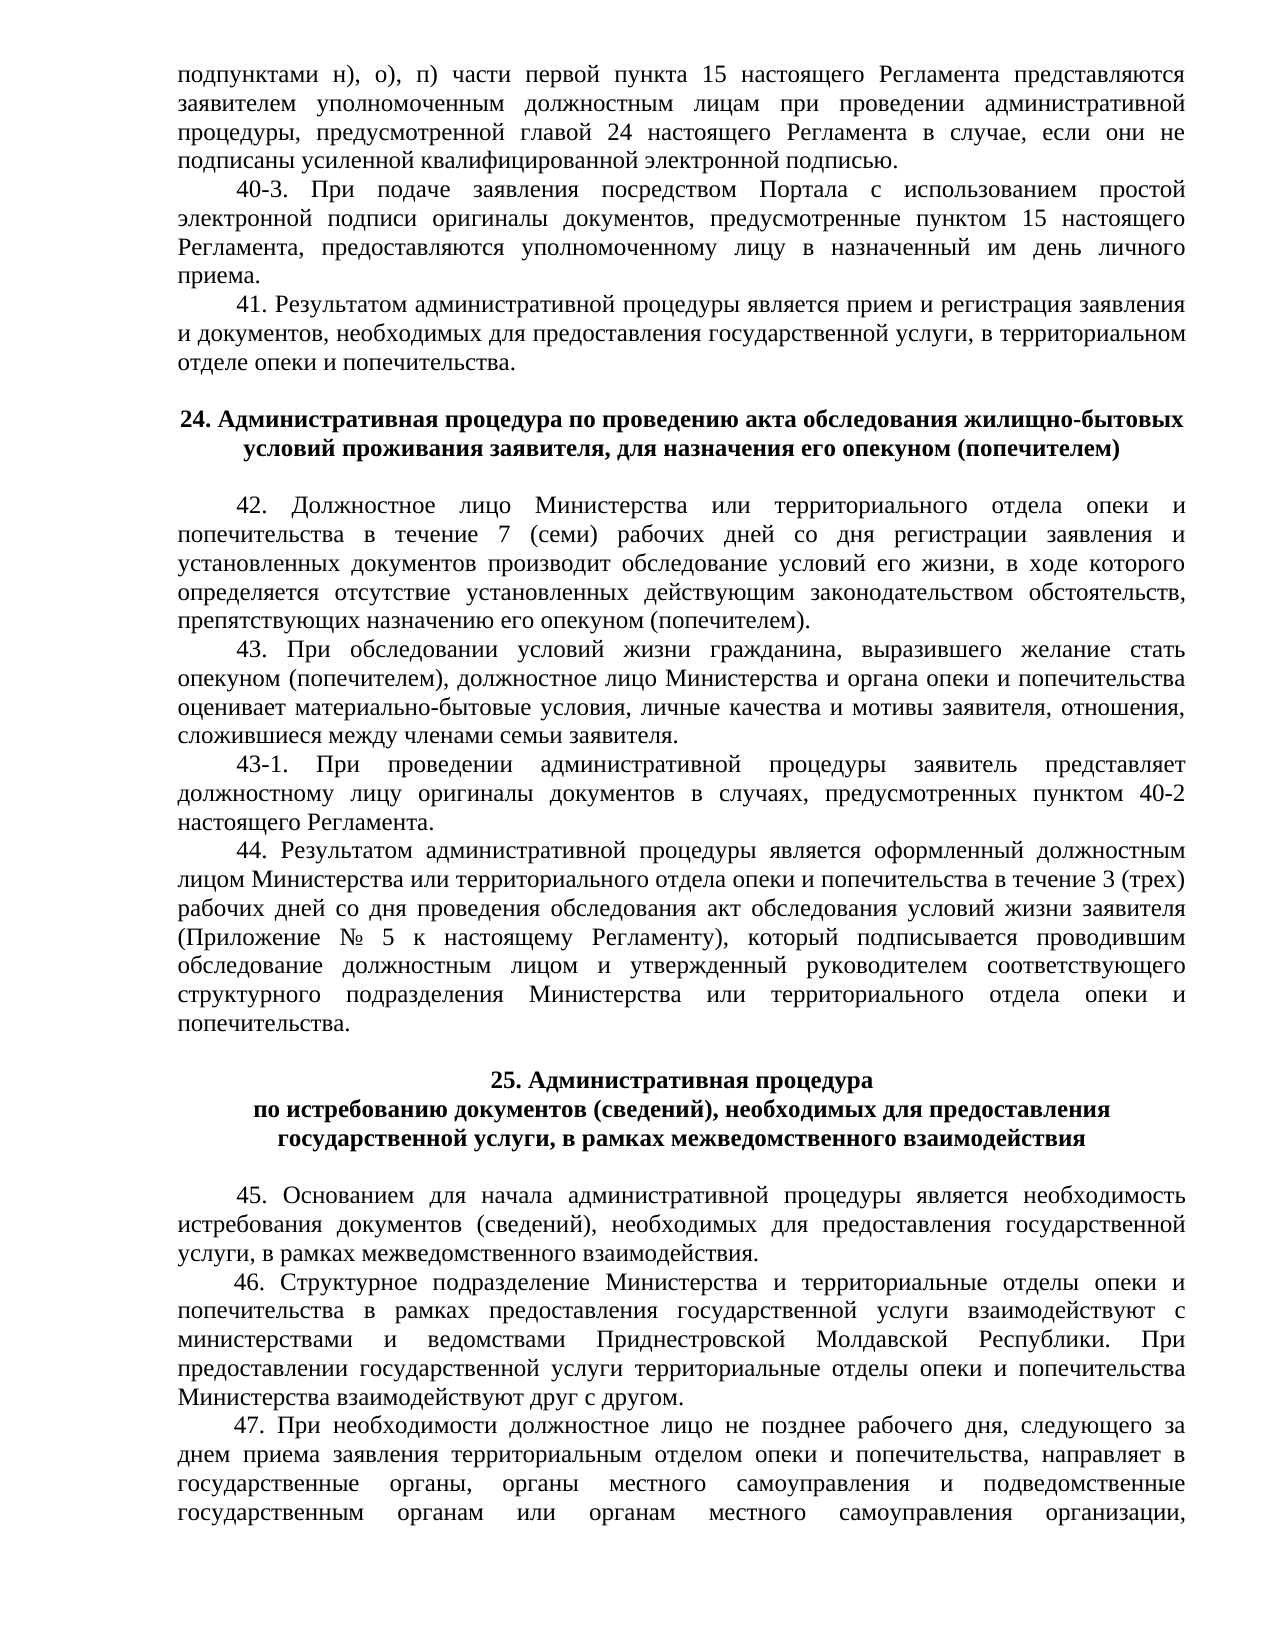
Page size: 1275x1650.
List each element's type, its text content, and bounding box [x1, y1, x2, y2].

text 41. Результатом административной процедуры является прием и регистрация заявления и документов, необходимых для предоставления государственной услуги, в территориальном отделе опеки и попечительства. [177, 289, 1186, 375]
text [177, 1410, 1186, 1525]
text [177, 59, 1186, 174]
text 43. При обследовании условий жизни гражданина, выразившего желание стать опекуном (попечителем), должностное лицо Министерства и органа опеки и попечительства оценивает материально-бытовые условия, личные качества и мотивы заявителя, отношения, сложившиеся между членами семьи заявителя. [177, 634, 1186, 749]
text 42. Должностное лицо Министерства или территориального отдела опеки и попечительства в течение 7 (семи) рабочих дней со дня регистрации заявления и установленных документов производит обследование условий его жизни, в ходе которого определяется отсутствие установленных действующим законодательством обстоятельств, препятствующих назначению его опекуном (попечителем). [177, 490, 1186, 634]
text 25. Административная процедура [177, 1065, 1186, 1094]
text по истребованию документов (сведений), необходимых для предоставления государственной услуги, в рамках межведомственного взаимодействия [177, 1094, 1186, 1152]
text 40-3. При подаче заявления посредством Портала с использованием простой электронной подписи оригиналы документов, предусмотренные пунктом 15 настоящего Регламента, предоставляются уполномоченному лицу в назначенный им день личного приема. [177, 174, 1186, 289]
text 44. Результатом административной процедуры является оформленный должностным лицом Министерства или территориального отдела опеки и попечительства в течение 3 (трех) рабочих дней со дня проведения обследования акт обследования условий жизни заявителя (Приложение № 5 к настоящему Регламенту), который подписывается проводившим обследование должностным лицом и утвержденный руководителем соответствующего структурного подразделения Министерства или территориального отдела опеки и попечительства. [177, 835, 1186, 1037]
text 24. Административная процедура по проведению акта обследования жилищно-бытовых условий проживания заявителя, для назначения его опекуном (попечителем) [177, 404, 1186, 462]
text 43-1. При проведении административной процедуры заявитель представляет должностному лицу оригиналы документов в случаях, предусмотренных пунктом 40-2 настоящего Регламента. [177, 749, 1186, 835]
text 46. Структурное подразделение Министерства и территориальные отделы опеки и попечительства в рамках предоставления государственной услуги взаимодействуют с министерствами и ведомствами Приднестровской Молдавской Республики. При предоставлении государственной услуги территориальные отделы опеки и попечительства Министерства взаимодействуют друг с другом. [177, 1267, 1186, 1410]
text 45. Основанием для начала административной процедуры является необходимость истребования документов (сведений), необходимых для предоставления государственной услуги, в рамках межведомственного взаимодействия. [177, 1180, 1186, 1267]
